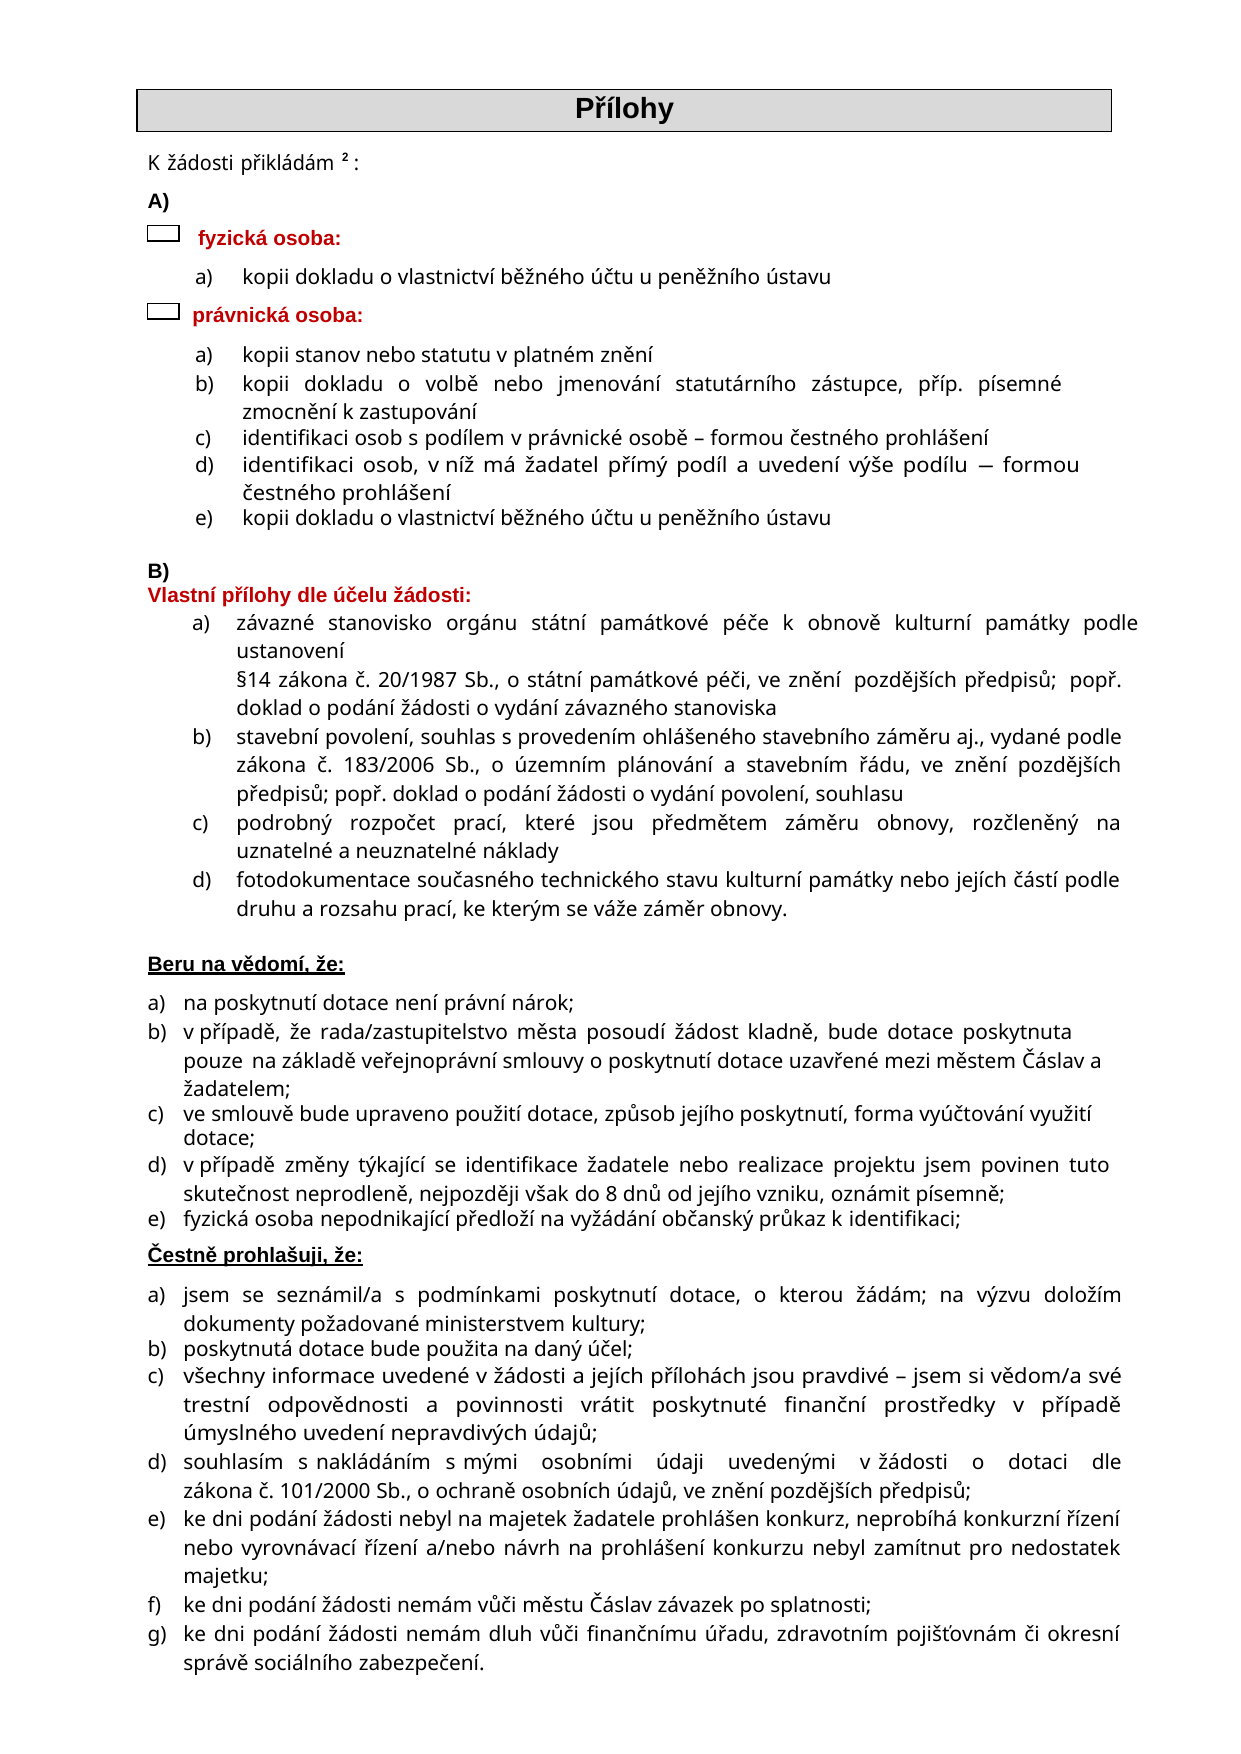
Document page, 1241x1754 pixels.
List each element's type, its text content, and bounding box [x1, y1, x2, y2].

text §14 zákona č. 20/1987 Sb., o státní památkové péči, ve znění pozdějších předpisů; popř. doklad o podání žádosti o vydání závazného stanoviska [236, 665, 1122, 722]
list ve smlouvě bude upraveno použití dotace, způsob jejího poskytnutí, forma vyúčtování využití dotace; [147, 1103, 1138, 1150]
list kopii dokladu o volbě nebo jmenování statutárního zástupce, příp. písemné zmocnění k zastupování [195, 369, 1122, 426]
list kopii stanov nebo statutu v platném znění [195, 340, 1138, 368]
subtitle Beru na vědomí, že: [147, 951, 1138, 975]
subtitle právnická osoba: [192, 303, 1138, 327]
list stavební povolení, souhlas s provedením ohlášeného stavebního záměru aj., vydané podle zákona č. 183/2006 Sb., o územním plánování a stavebním řádu, ve znění pozdějších předpisů; popř. doklad o podání žádosti o vydání povolení, souhlasu [192, 722, 1122, 807]
list jsem se seznámil/a s podmínkami poskytnutí dotace, o kterou žádám; na výzvu doložím dokumenty požadované ministerstvem kultury; [147, 1280, 1123, 1337]
list ke dni podání žádosti nemám vůči městu Čáslav závazek po splatnosti; [147, 1590, 1138, 1619]
list v případě změny týkající se identifikace žadatele nebo realizace projektu jsem povinen tuto skutečnost neprodleně, nejpozději však do 8 dnů od jejího vzniku, oznámit písemně; [147, 1150, 1121, 1207]
list v případě, že rada/zastupitelstvo města posoudí žádost kladně, bude dotace poskytnuta pouze na základě veřejnoprávní smlouvy o poskytnutí dotace uzavřené mezi městem Čáslav a žadatelem; [147, 1017, 1123, 1103]
list fyzická osoba nepodnikající předloží na vyžádání občanský průkaz k identifikaci; [147, 1208, 1138, 1231]
list ke dni podání žádosti nemám dluh vůči finančnímu úřadu, zdravotním pojišťovnám či okresní správě sociálního zabezpečení. [147, 1619, 1122, 1676]
list identifikaci osob, v níž má žadatel přímý podíl a uvedení výše podílu – formou čestného prohlášení [195, 450, 1122, 507]
list poskytnutá dotace bude použita na daný účel; [147, 1337, 1138, 1361]
subtitle B) [147, 559, 1138, 583]
list souhlasím s nakládáním s mými osobními údaji uvedenými v žádosti o dotaci dle zákona č. 101/2000 Sb., o ochraně osobních údajů, ve znění pozdějších předpisů; [147, 1447, 1122, 1504]
list podrobný rozpočet prací, které jsou předmětem záměru obnovy, rozčleněný na uznatelné a neuznatelné náklady [192, 808, 1121, 865]
text Vlastní přílohy dle účelu žádosti: [147, 583, 1138, 607]
list ke dni podání žádosti nebyl na majetek žadatele prohlášen konkurz, neprobíhá konkurzní řízení nebo vyrovnávací řízení a/nebo návrh na prohlášení konkurzu nebyl zamítnut pro nedostatek majetku; [147, 1504, 1121, 1590]
list identifikaci osob s podílem v právnické osobě – formou čestného prohlášení [195, 426, 1138, 449]
text K žádosti přikládám 2 : [147, 148, 1138, 176]
list kopii dokladu o vlastnictví běžného účtu u peněžního ústavu [195, 262, 1138, 291]
list všechny informace uvedené v žádosti a jejích přílohách jsou pravdivé – jsem si vědom/a své trestní odpovědnosti a povinnosti vrátit poskytnuté finanční prostředky v případě úmyslného uvedení nepravdivých údajů; [147, 1361, 1122, 1447]
subtitle Čestně prohlašuji, že: [147, 1243, 1138, 1267]
list závazné stanovisko orgánu státní památkové péče k obnově kulturní památky podle ustanovení [192, 608, 1138, 664]
list na poskytnutí dotace není právní nárok; [147, 988, 1138, 1017]
list kopii dokladu o vlastnictví běžného účtu u peněžního ústavu [195, 507, 1138, 531]
list fotodokumentace současného technického stavu kulturní památky nebo jejích částí podle druhu a rozsahu prací, ke kterým se váže záměr obnovy. [192, 865, 1121, 922]
text fyzická osoba: [192, 225, 1138, 249]
subtitle A) [147, 189, 1138, 213]
